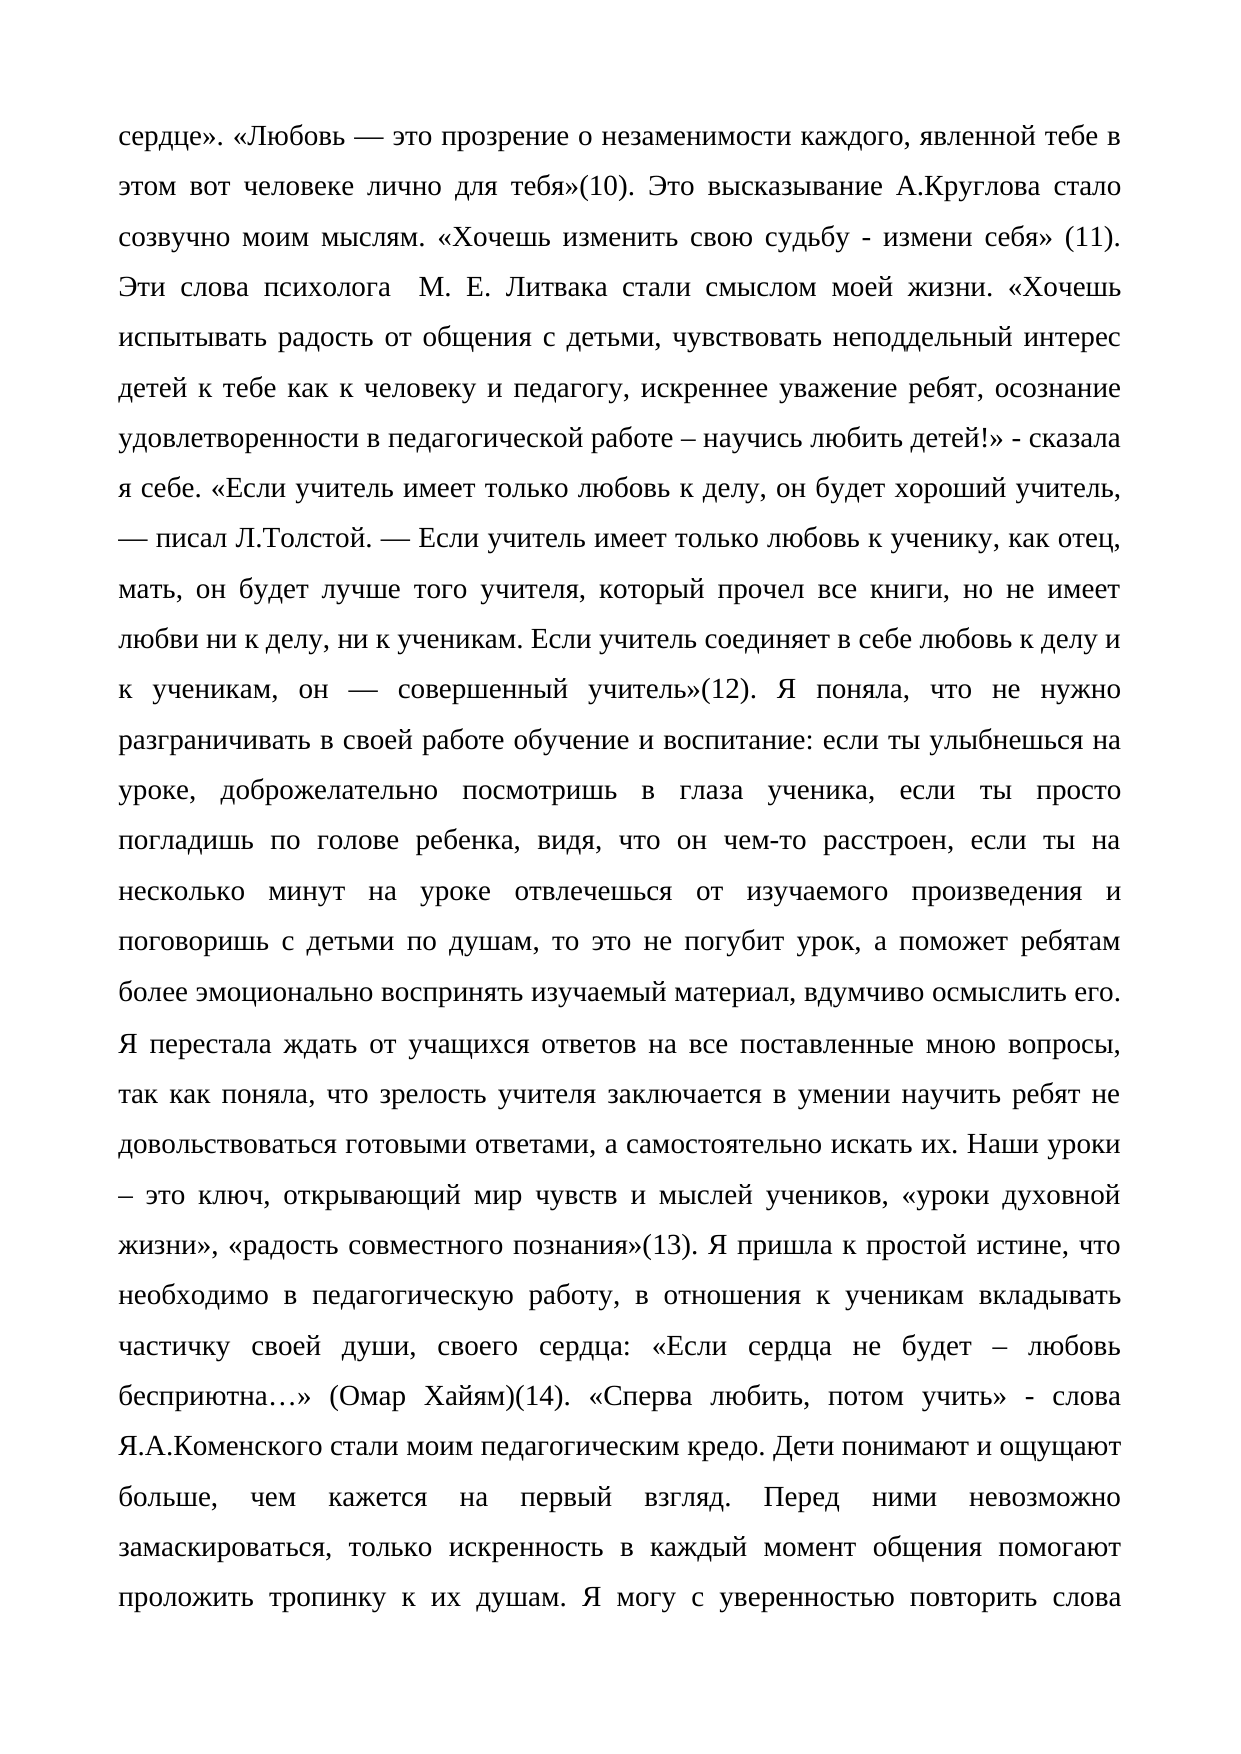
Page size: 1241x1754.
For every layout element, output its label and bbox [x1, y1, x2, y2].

text [118, 118, 1122, 1613]
